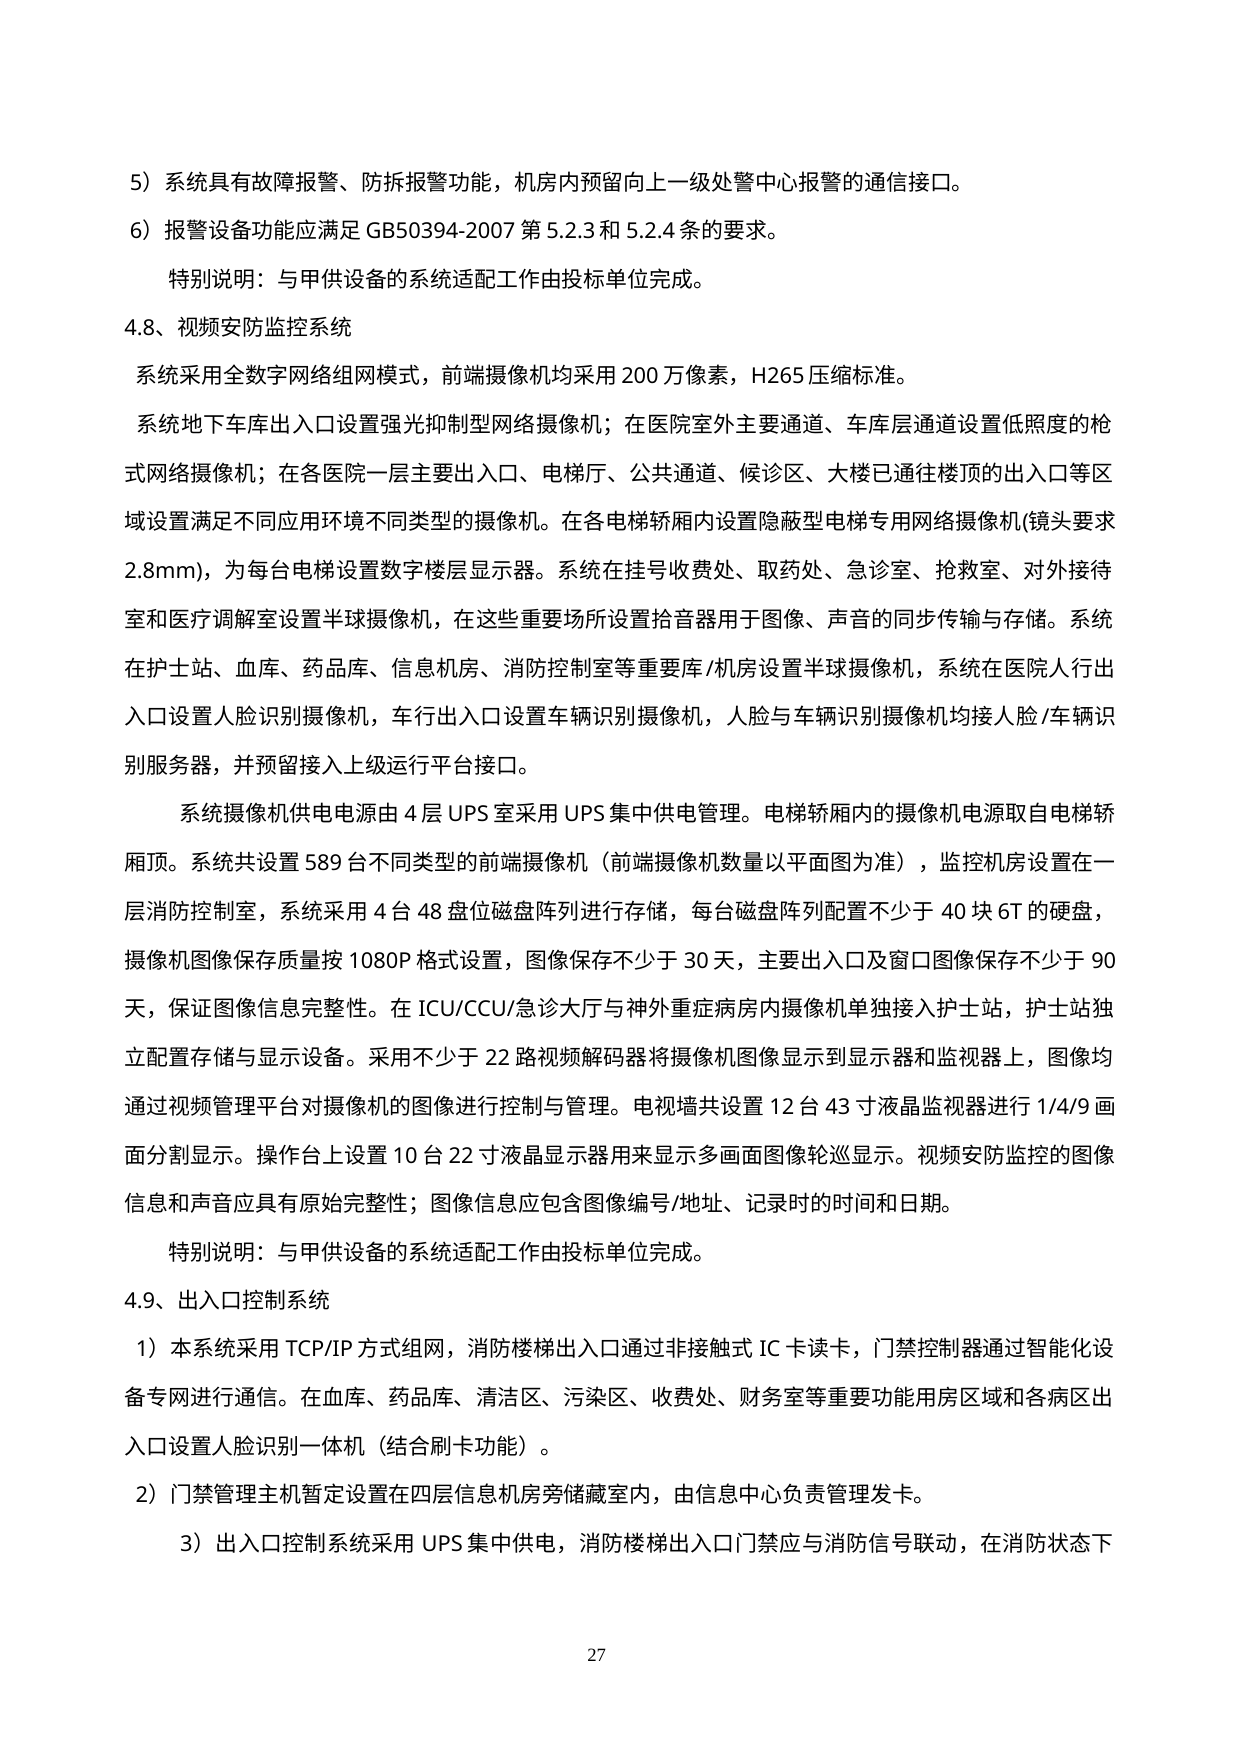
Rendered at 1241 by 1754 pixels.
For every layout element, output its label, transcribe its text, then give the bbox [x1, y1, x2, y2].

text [124, 1525, 1116, 1558]
text 系统摄像机供电电源由4层UPS室采用UPS集中供电管理。电梯轿厢内的摄像机电源取自电梯轿厢顶。系统共设置589台不同类型的前端摄像机（前端摄像机数量以平面图为准），监控机房设置在一层消防控制室，系统采用4台48盘位磁盘阵列进行存储，每台磁盘阵列配置不少于40块6T的硬盘，摄像机图像保存质量按1080P格式设置，图像保存不少于30天，主要出入口及窗口图像保存不少于90天，保证图像信息完整性。在ICU/CCU/急诊大厅与神外重症病房内摄像机单独接入护士站，护士站独立配置存储与显示设备。采用不少于22路视频解码器将摄像机图像显示到显示器和监视器上，图像均通过视频管理平台对摄像机的图像进行控制与管理。电视墙共设置12台43寸液晶监视器进行1/4/9画面分割显示。操作台上设置10台22寸液晶显示器用来显示多画面图像轮巡显示。视频安防监控的图像信息和声音应具有原始完整性；图像信息应包含图像编号/地址、记录时的时间和日期。 [124, 796, 1116, 1219]
text 4.9、出入口控制系统 [124, 1283, 1116, 1315]
text 4.8、视频安防监控系统 [124, 310, 1116, 342]
text 6）报警设备功能应满足GB50394-2007第5.2.3和5.2.4条的要求。 [124, 213, 1116, 246]
text 1）本系统采用TCP/IP方式组网，消防楼梯出入口通过非接触式IC卡读卡，门禁控制器通过智能化设备专网进行通信。在血库、药品库、清洁区、污染区、收费处、财务室等重要功能用房区域和各病区出入口设置人脸识别一体机（结合刷卡功能）。 [124, 1331, 1116, 1461]
text 5）系统具有故障报警、防拆报警功能，机房内预留向上一级处警中心报警的通信接口。 [124, 165, 1116, 197]
text 系统采用全数字网络组网模式，前端摄像机均采用200万像素，H265压缩标准。 [124, 358, 1116, 391]
text 2）门禁管理主机暂定设置在四层信息机房旁储藏室内，由信息中心负责管理发卡。 [124, 1477, 1116, 1509]
text 特别说明：与甲供设备的系统适配工作由投标单位完成。 [124, 262, 1116, 294]
text 特别说明：与甲供设备的系统适配工作由投标单位完成。 [124, 1234, 1116, 1267]
text 系统地下车库出入口设置强光抑制型网络摄像机；在医院室外主要通道、车库层通道设置低照度的枪式网络摄像机；在各医院一层主要出入口、电梯厅、公共通道、候诊区、大楼已通往楼顶的出入口等区域设置满足不同应用环境不同类型的摄像机。在各电梯轿厢内设置隐蔽型电梯专用网络摄像机(镜头要求2.8mm)，为每台电梯设置数字楼层显示器。系统在挂号收费处、取药处、急诊室、抢救室、对外接待室和医疗调解室设置半球摄像机，在这些重要场所设置拾音器用于图像、声音的同步传输与存储。系统在护士站、血库、药品库、信息机房、消防控制室等重要库/机房设置半球摄像机，系统在医院人行出入口设置人脸识别摄像机，车行出入口设置车辆识别摄像机，人脸与车辆识别摄像机均接人脸/车辆识别服务器，并预留接入上级运行平台接口。 [124, 407, 1116, 780]
